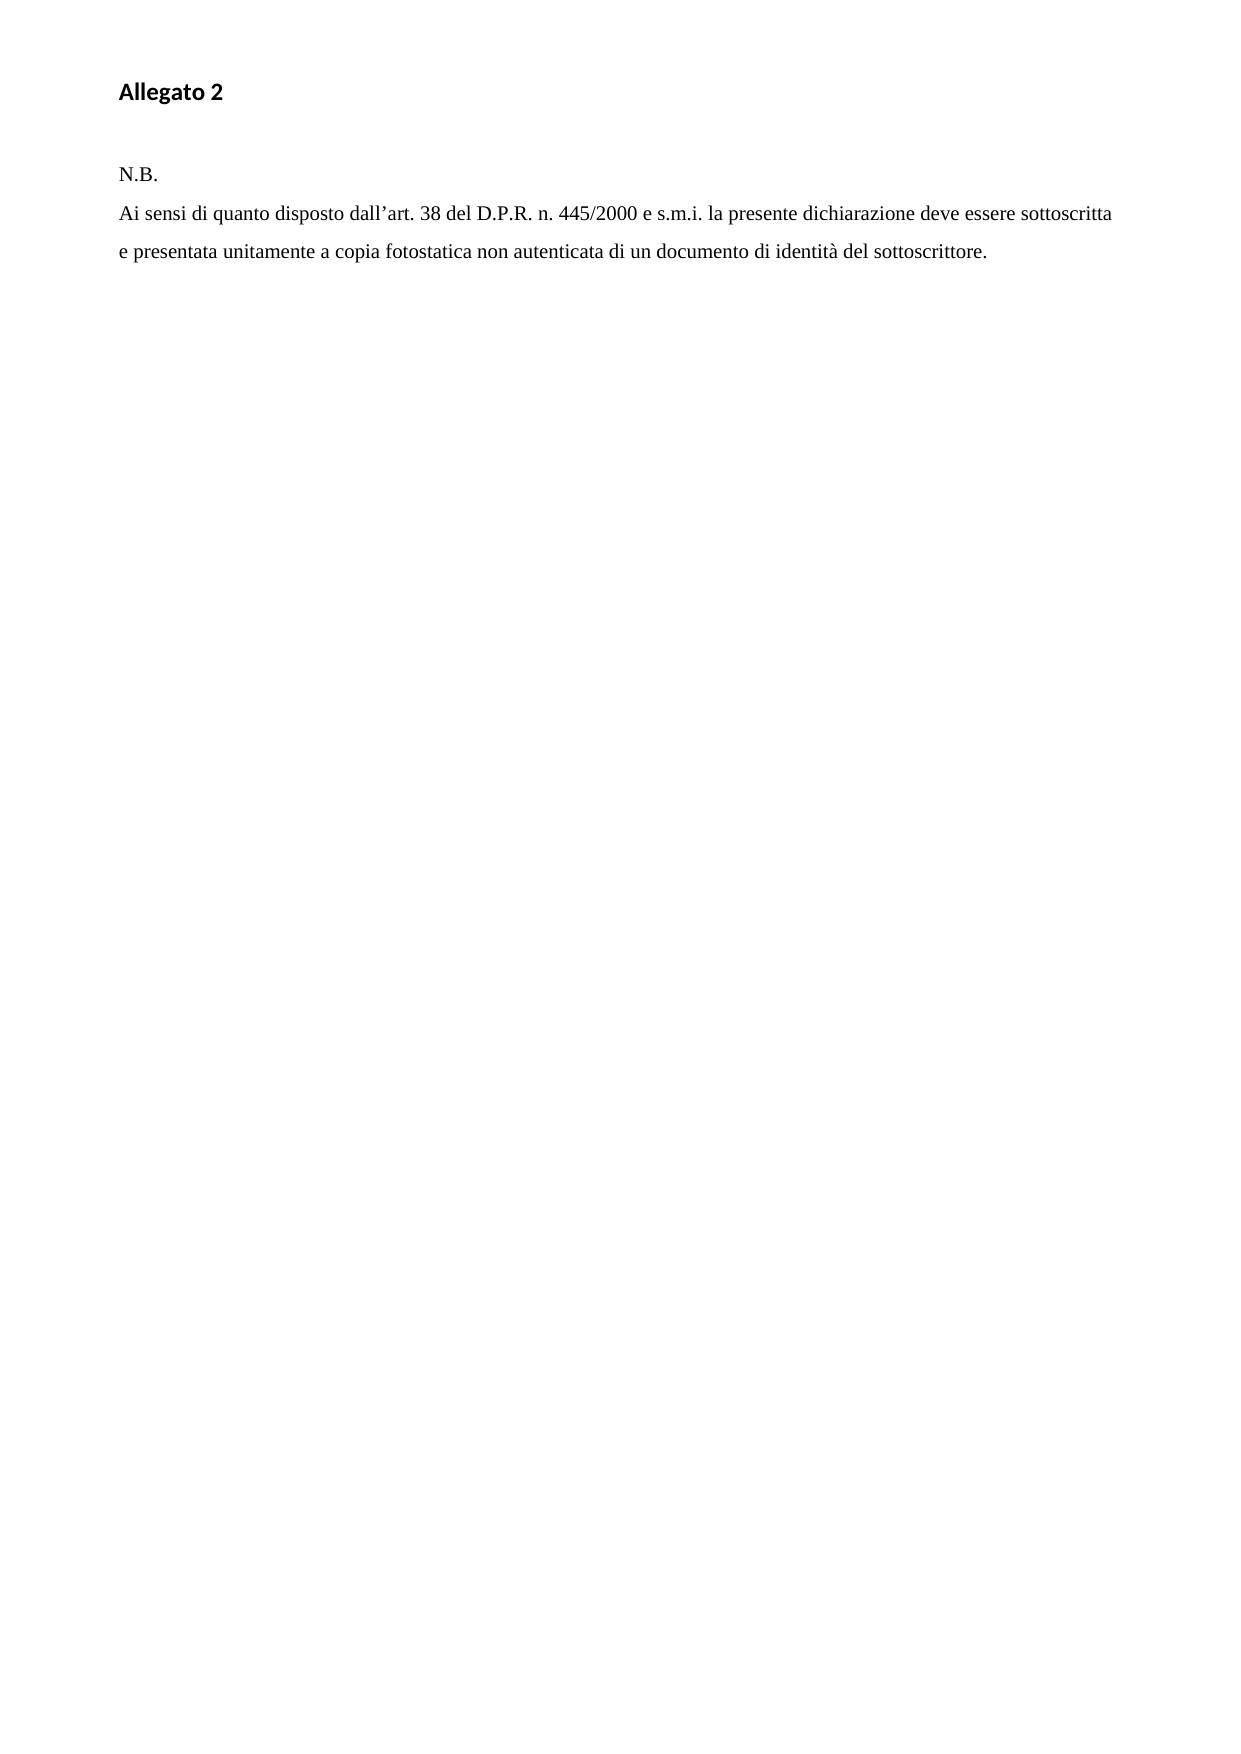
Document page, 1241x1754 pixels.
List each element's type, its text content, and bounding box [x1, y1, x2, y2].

text Ai sensi di quanto disposto dall’art. 38 del D.P.R. n. 445/2000 e s.m.i. la presente dichiarazione deve essere sottoscritta e presentata unitamente a copia fotostatica non autenticata di un documento di identità del sottoscrittore. [119, 189, 1121, 267]
text N.B. [119, 150, 1121, 189]
